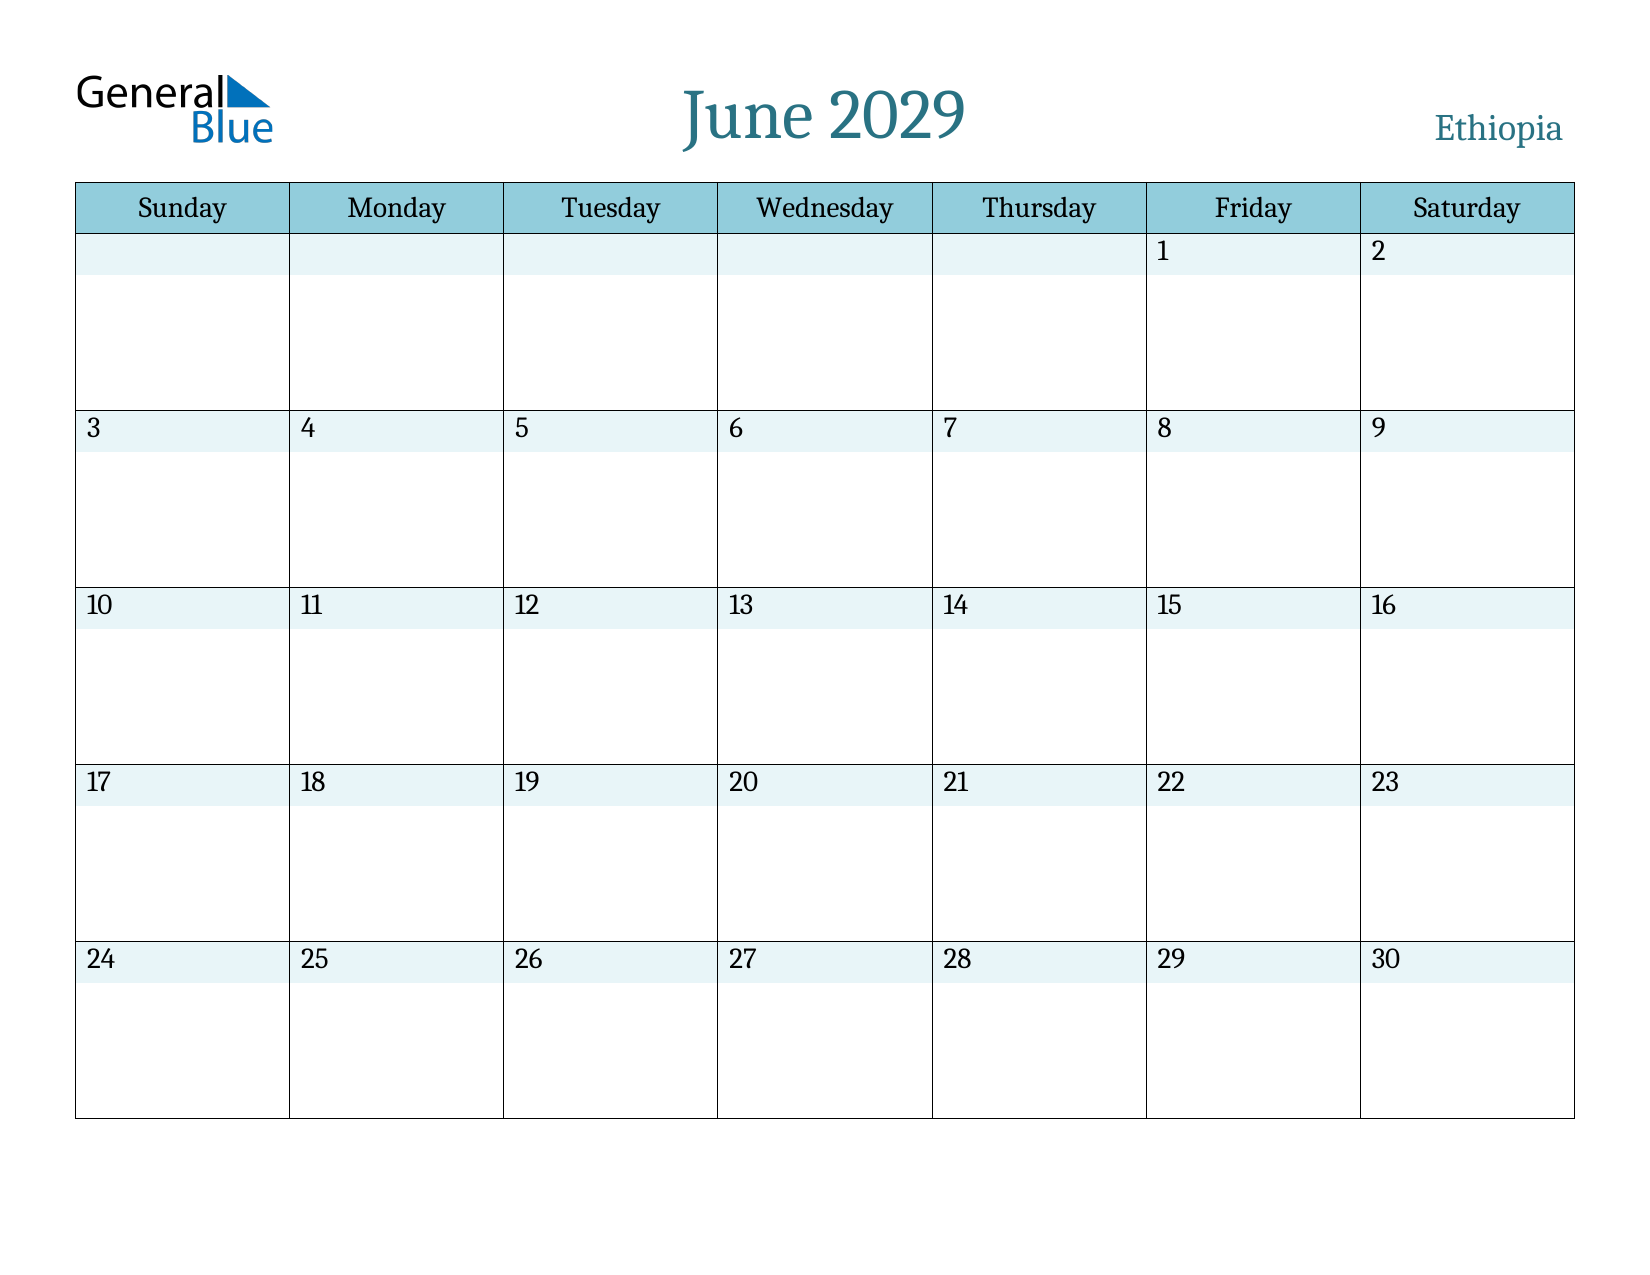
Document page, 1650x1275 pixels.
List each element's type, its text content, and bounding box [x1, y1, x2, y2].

table_cell [1147, 983, 1360, 1118]
table_cell [718, 806, 932, 941]
table_cell [933, 275, 1146, 410]
table_cell [1361, 275, 1574, 410]
table_cell 11 [290, 588, 503, 629]
table_cell Wednesday [718, 183, 932, 233]
table_cell 14 [933, 588, 1146, 629]
table_cell 29 [1147, 942, 1360, 983]
table_header June 2029 [504, 75, 1146, 182]
table_cell Tuesday [504, 183, 717, 233]
table_cell [933, 629, 1146, 764]
table_cell [76, 275, 289, 410]
table_cell [933, 452, 1146, 587]
table_cell [718, 275, 932, 410]
table_cell [1361, 983, 1574, 1118]
table_cell [76, 452, 289, 587]
table_cell 12 [504, 588, 717, 629]
table_cell 30 [1361, 942, 1574, 983]
table_cell 10 [76, 588, 289, 629]
table_cell [504, 983, 717, 1118]
table_cell Friday [1147, 183, 1360, 233]
table_cell [290, 234, 503, 275]
table_cell [504, 629, 717, 764]
table_cell [1147, 806, 1360, 941]
table_cell [290, 629, 503, 764]
table_cell 9 [1361, 411, 1574, 452]
table_cell [76, 234, 289, 275]
table_cell [1147, 275, 1360, 410]
picture [77, 75, 273, 143]
table_cell 17 [76, 765, 289, 806]
table_cell 1 [1147, 234, 1360, 275]
table_cell 26 [504, 942, 717, 983]
table_cell [76, 629, 289, 764]
table_cell 21 [933, 765, 1146, 806]
table_cell [504, 275, 717, 410]
table_cell [1147, 452, 1360, 587]
table_cell 25 [290, 942, 503, 983]
table_cell [504, 806, 717, 941]
table_cell [718, 983, 932, 1118]
table_cell [933, 806, 1146, 941]
table_cell 23 [1361, 765, 1574, 806]
table_cell Saturday [1361, 183, 1574, 233]
table_cell [290, 806, 503, 941]
table_cell 13 [718, 588, 932, 629]
table_cell 27 [718, 942, 932, 983]
table_cell 5 [504, 411, 717, 452]
table_cell [290, 275, 503, 410]
table_cell 7 [933, 411, 1146, 452]
table_cell 4 [290, 411, 503, 452]
table_cell 8 [1147, 411, 1360, 452]
table_cell [933, 234, 1146, 275]
table_cell [76, 806, 289, 941]
table_cell 3 [76, 411, 289, 452]
table_cell Thursday [933, 183, 1146, 233]
table_cell Sunday [76, 183, 289, 233]
table_cell [504, 234, 717, 275]
table_cell 24 [76, 942, 289, 983]
table_cell 20 [718, 765, 932, 806]
table_cell 22 [1147, 765, 1360, 806]
table_cell [718, 452, 932, 587]
table_cell [933, 983, 1146, 1118]
table_cell 19 [504, 765, 717, 806]
table_cell 16 [1361, 588, 1574, 629]
table_cell [1361, 806, 1574, 941]
table_cell [718, 629, 932, 764]
table_cell [1361, 452, 1574, 587]
table_cell [1361, 629, 1574, 764]
table_cell [504, 452, 717, 587]
table_cell 15 [1147, 588, 1360, 629]
table_cell 28 [933, 942, 1146, 983]
table_cell [290, 983, 503, 1118]
table_cell [290, 452, 503, 587]
table_cell 18 [290, 765, 503, 806]
table_cell 6 [718, 411, 932, 452]
table_cell [76, 983, 289, 1118]
table_cell [1147, 629, 1360, 764]
table_header [76, 75, 503, 182]
table_cell Monday [290, 183, 503, 233]
table_cell 2 [1361, 234, 1574, 275]
table_header Ethiopia [1146, 75, 1574, 182]
table_cell [718, 234, 932, 275]
